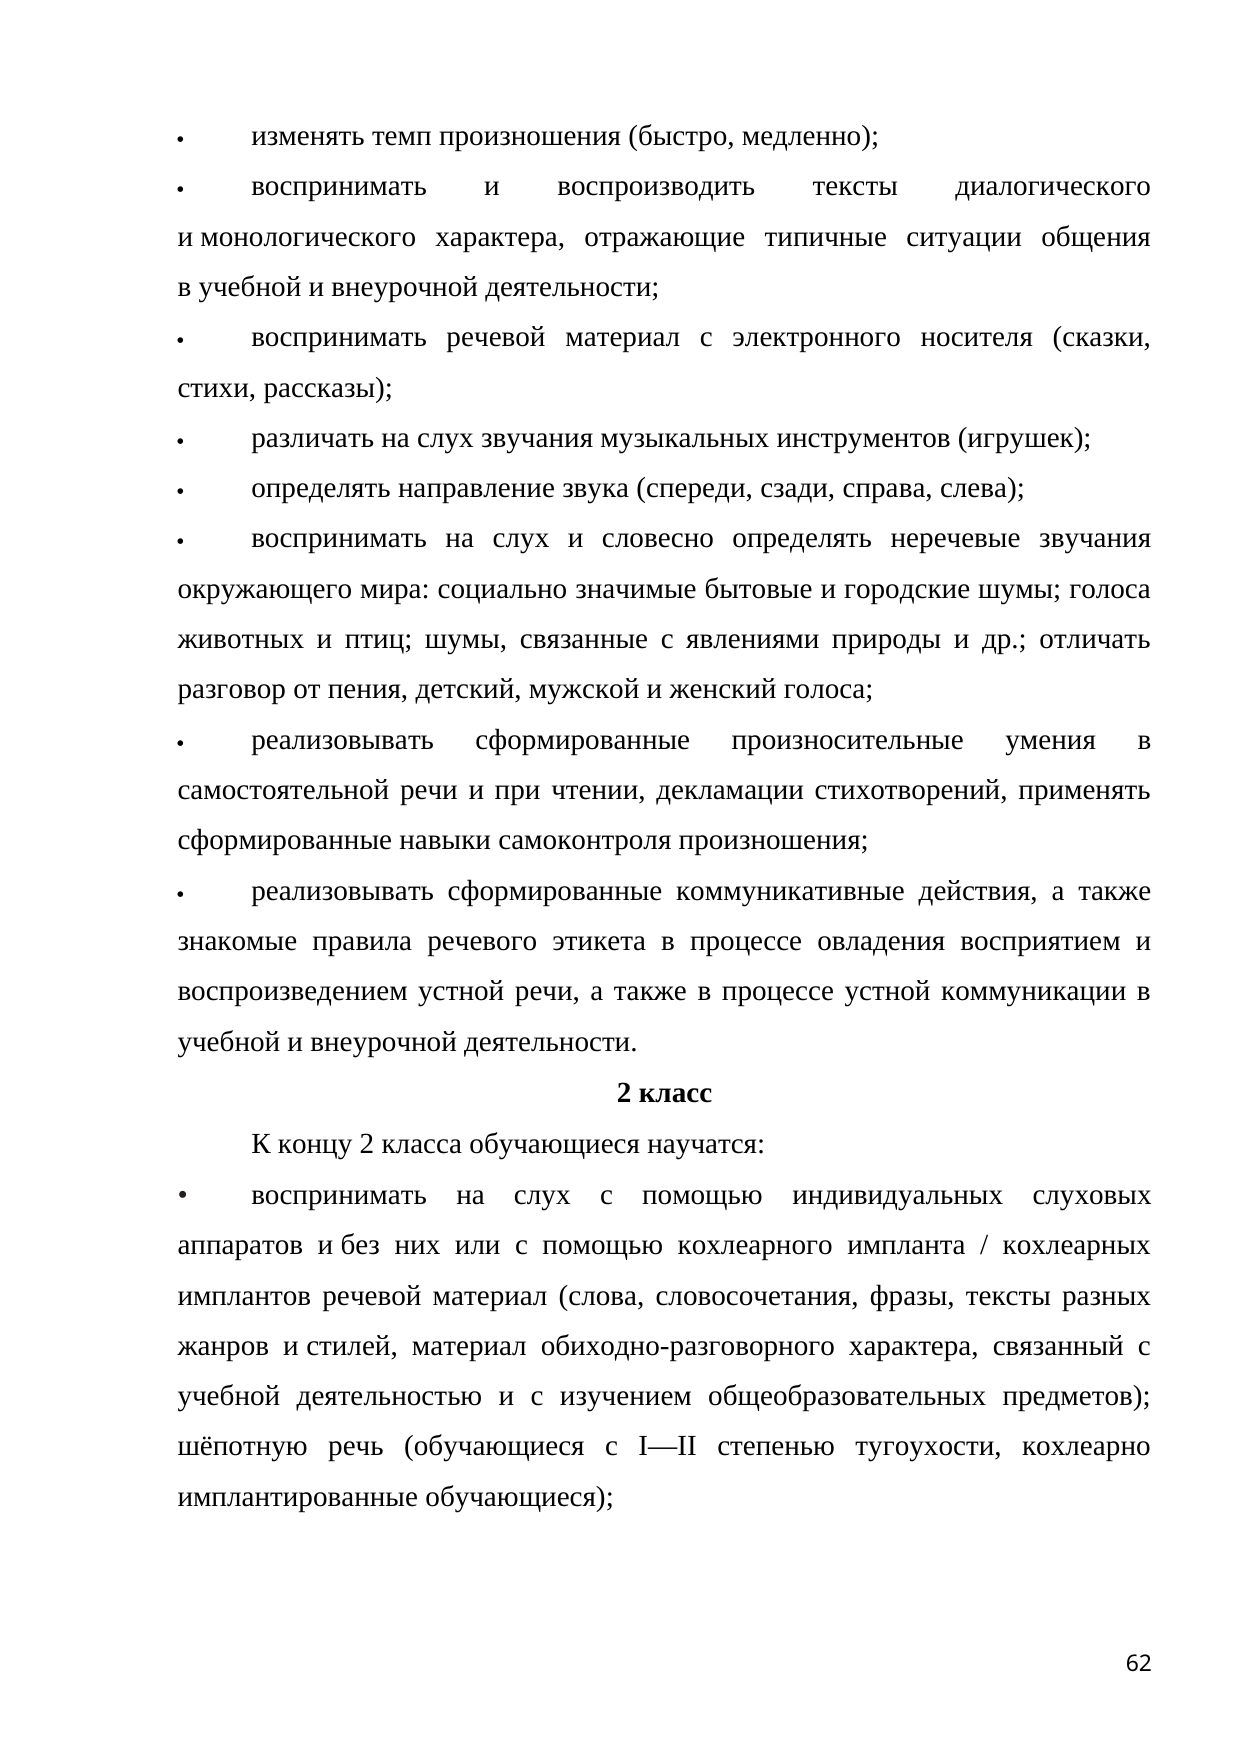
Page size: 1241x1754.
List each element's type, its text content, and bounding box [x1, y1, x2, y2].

list реализовывать сформированные коммуникативные действия, а также знакомые правила речевого этикета в процессе овладения восприятием и воспроизведением устной речи, а также в процессе устной коммуникации в учебной и внеурочной деятельности. [177, 873, 1152, 1057]
list различать на слух звучания музыкальных инструментов (игрушек); [177, 420, 1152, 453]
list воспринимать речевой материал с электронного носителя (сказки, стихи, рассказы); [177, 319, 1152, 403]
list изменять темп произношения (быстро, медленно); [177, 118, 1152, 152]
list определять направление звука (спереди, сзади, справа, слева); [177, 470, 1152, 504]
subtitle 2 класс [177, 1075, 1152, 1109]
list реализовывать сформированные произносительные умения в самостоятельной речи и при чтении, декламации стихотворений, применять сформированные навыки самоконтроля произношения; [177, 722, 1152, 856]
list воспринимать на слух и словесно определять неречевые звучания окружающего мира: социально значимые бытовые и городские шумы; голоса животных и птиц; шумы, связанные с явлениями природы и др.; отличать разговор от пения, детский, мужской и женский голоса; [177, 521, 1152, 705]
list воспринимать и воспроизводить тексты диалогического и монологического характера, отражающие типичные ситуации общения в учебной и внеурочной деятельности; [177, 168, 1152, 303]
list воспринимать на слух с помощью индивидуальных слуховых аппаратов и без них или с помощью кохлеарного импланта / кохлеарных имплантов речевой материал (слова, словосочетания, фразы, тексты разных жанров и стилей, материал обиходно-разговорного характера, связанный с учебной деятельностью и с изучением общеобразовательных предметов); шёпотную речь (обучающиеся с I—II степенью тугоухости, кохлеарно имплантированные обучающиеся); [177, 1177, 1152, 1512]
subtitle К концу 2 класса обучающиеся научатся: [177, 1127, 1152, 1160]
